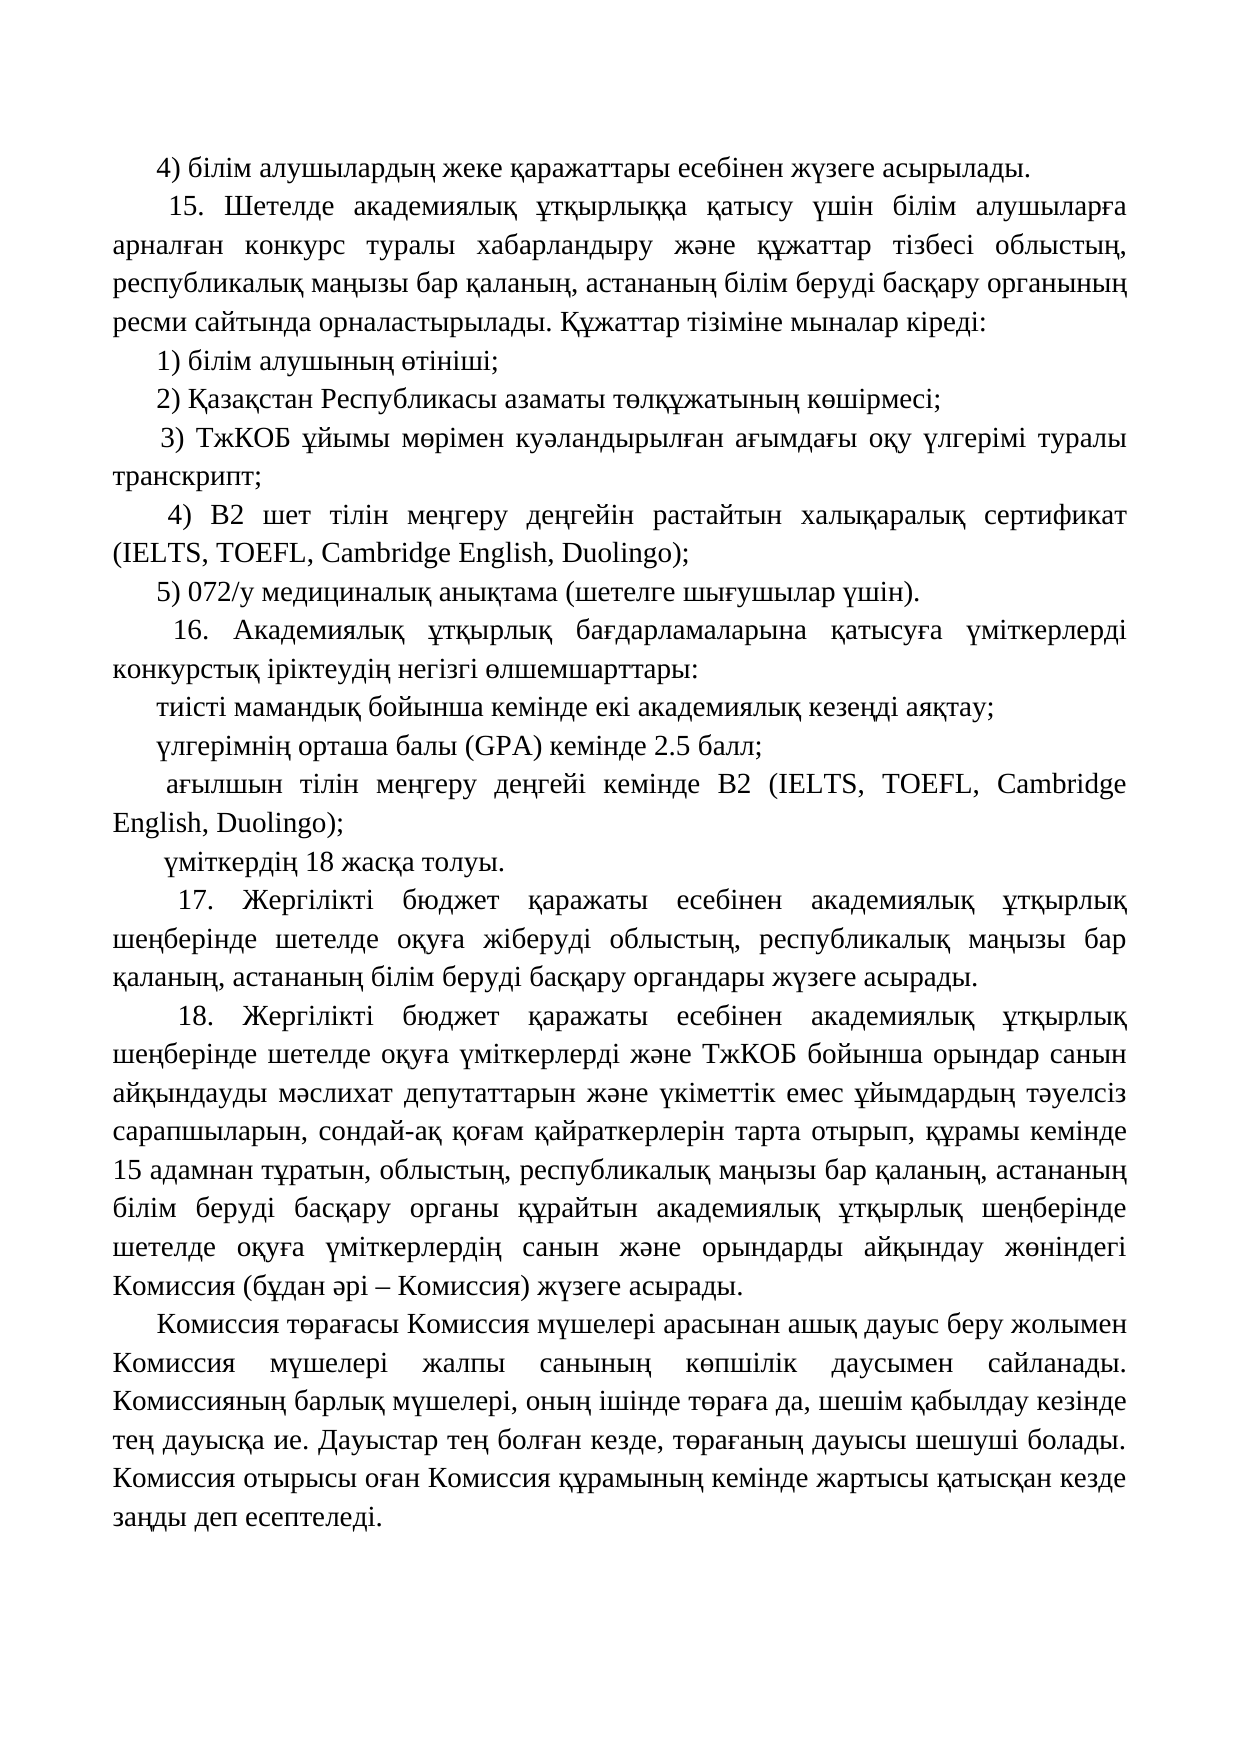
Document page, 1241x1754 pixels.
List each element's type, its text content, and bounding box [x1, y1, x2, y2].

text 1) білім алушының өтініші; [112, 343, 1128, 376]
text 4) білім алушылардың жеке қаражаттары есебінен жүзеге асырылады. [112, 150, 1128, 183]
text 17. Жергілікті бюджет қаражаты есебінен академиялық ұтқырлық шеңберінде шетелде оқуға жіберуді облыстың, республикалық маңызы бар қаланың, астананың білім беруді басқару органдары жүзеге асырады. [112, 882, 1128, 993]
text 4) В2 шет тілін меңгеру деңгейін растайтын халықаралық сертификат (IELTS, TOEFL, Cambridge English, Duolingo); [112, 497, 1128, 569]
text үміткердің 18 жасқа толуы. [112, 844, 1128, 877]
text 2) Қазақстан Республикасы азаматы төлқұжатының көшірмесі; [112, 381, 1128, 415]
text ағылшын тілін меңгеру деңгейі кемінде B2 (IELTS, TOEFL, Cambridge English, Duolingo); [112, 767, 1128, 839]
text 3) ТжКОБ ұйымы мөрімен куәландырылған ағымдағы оқу үлгерімі туралы транскрипт; [112, 420, 1128, 492]
text Комиссия төрағасы Комиссия мүшелері арасынан ашық дауыс беру жолымен Комиссия мүшелері жалпы санының көпшілік даусымен сайланады. Комиссияның барлық мүшелері, оның ішінде төраға да, шешім қабылдау кезінде тең дауысқа ие. Дауыстар тең болған кезде, төрағаның дауысы шешуші болады. Комиссия отырысы оған Комиссия құрамының кемінде жартысы қатысқан кезде заңды деп есептеледі. [112, 1306, 1128, 1532]
text үлгерімнің орташа балы (GPA) кемінде 2.5 балл; [112, 728, 1128, 762]
text 15. Шетелде академиялық ұтқырлыққа қатысу үшін білім алушыларға арналған конкурс туралы хабарландыру және құжаттар тізбесі облыстың, республикалық маңызы бар қаланың, астананың білім беруді басқару органының ресми сайтында орналастырылады. Құжаттар тізіміне мыналар кіреді: [112, 188, 1128, 338]
text 18. Жергілікті бюджет қаражаты есебінен академиялық ұтқырлық шеңберінде шетелде оқуға үміткерлерді және ТжКОБ бойынша орындар санын айқындауды мәслихат депутаттарын және үкіметтік емес ұйымдардың тәуелсіз сарапшыларын, сондай-ақ қоғам қайраткерлерін тарта отырып, құрамы кемінде 15 адамнан тұратын, облыстың, республикалық маңызы бар қаланың, астананың білім беруді басқару органы құрайтын академиялық ұтқырлық шеңберінде шетелде оқуға үміткерлердің санын және орындарды айқындау жөніндегі Комиссия (бұдан әрі – Комиссия) жүзеге асырады. [112, 998, 1128, 1301]
text тиісті мамандық бойынша кемінде екі академиялық кезеңді аяқтау; [112, 689, 1128, 723]
text 16. Академиялық ұтқырлық бағдарламаларына қатысуға үміткерлерді конкурстық іріктеудің негізгі өлшемшарттары: [112, 612, 1128, 684]
text 5) 072/у медициналық анықтама (шетелге шығушылар үшін). [112, 574, 1128, 607]
